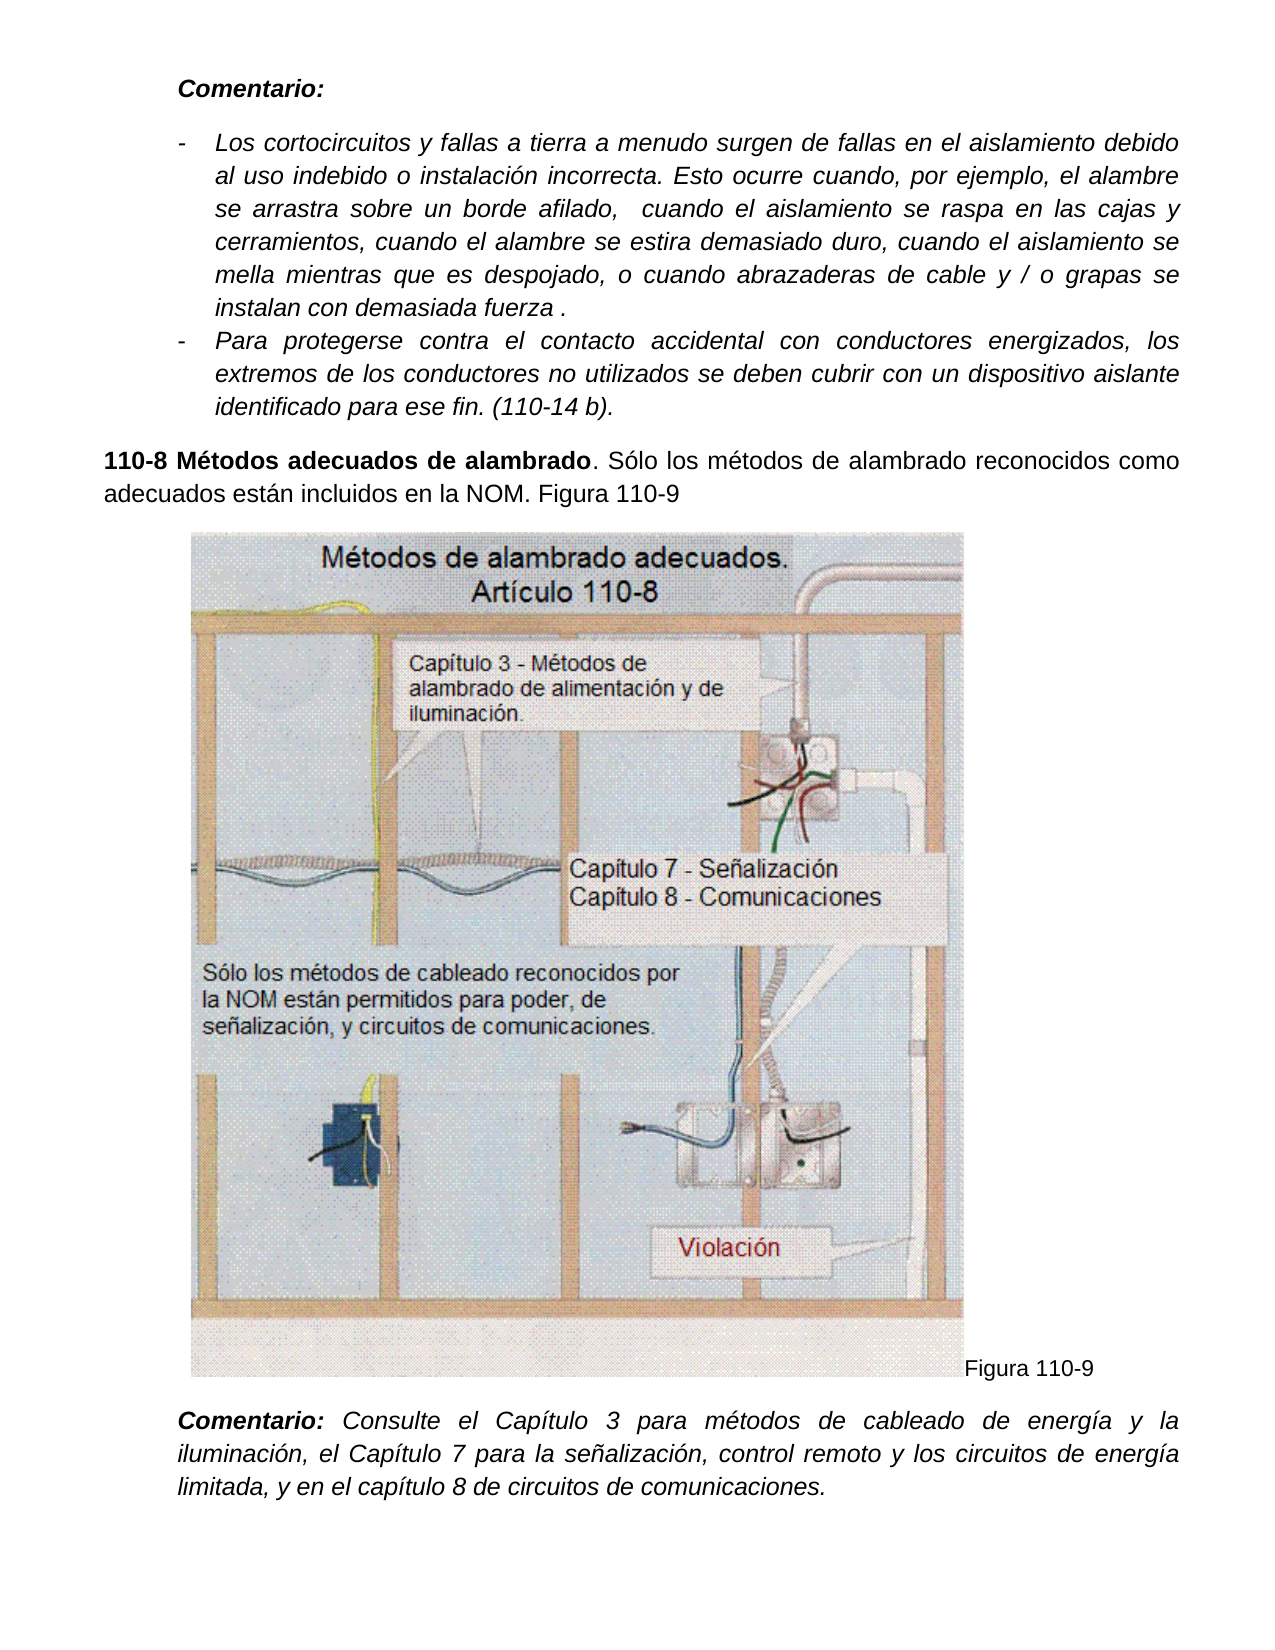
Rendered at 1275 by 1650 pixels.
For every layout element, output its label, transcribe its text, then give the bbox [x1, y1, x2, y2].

picture [190, 532, 965, 1377]
text Comentario: Consulte el Capítulo 3 para métodos de cableado de energía y la iluminación, el Capítulo 7 para la señalización, control remoto y los circuitos de energía limitada, y en el capítulo 8 de circuitos de comunicaciones. [177, 1406, 1181, 1501]
text Comentario: [177, 74, 1181, 103]
list Los cortocircuitos y fallas a tierra a menudo surgen de fallas en el aislamiento debido al uso indebido o instalación incorrecta. Esto ocurre cuando, por ejemplo, el alambre se arrastra sobre un borde afilado, cuando el aislamiento se raspa en las cajas y cerramientos, cuando el alambre se estira demasiado duro, cuando el aislamiento se mella mientras que es despojado, o cuando abrazaderas de cable y / o grapas se instalan con demasiada fuerza . [177, 128, 1181, 322]
text 110-8 Métodos adecuados de alambrado. Sólo los métodos de alambrado reconocidos como adecuados están incluidos en la NOM. Figura 110-9 [103, 446, 1181, 507]
list Para protegerse contra el contacto accidental con conductores energizados, los extremos de los conductores no utilizados se deben cubrir con un dispositivo aislante identificado para ese fin. (110-14 b). [177, 326, 1181, 421]
